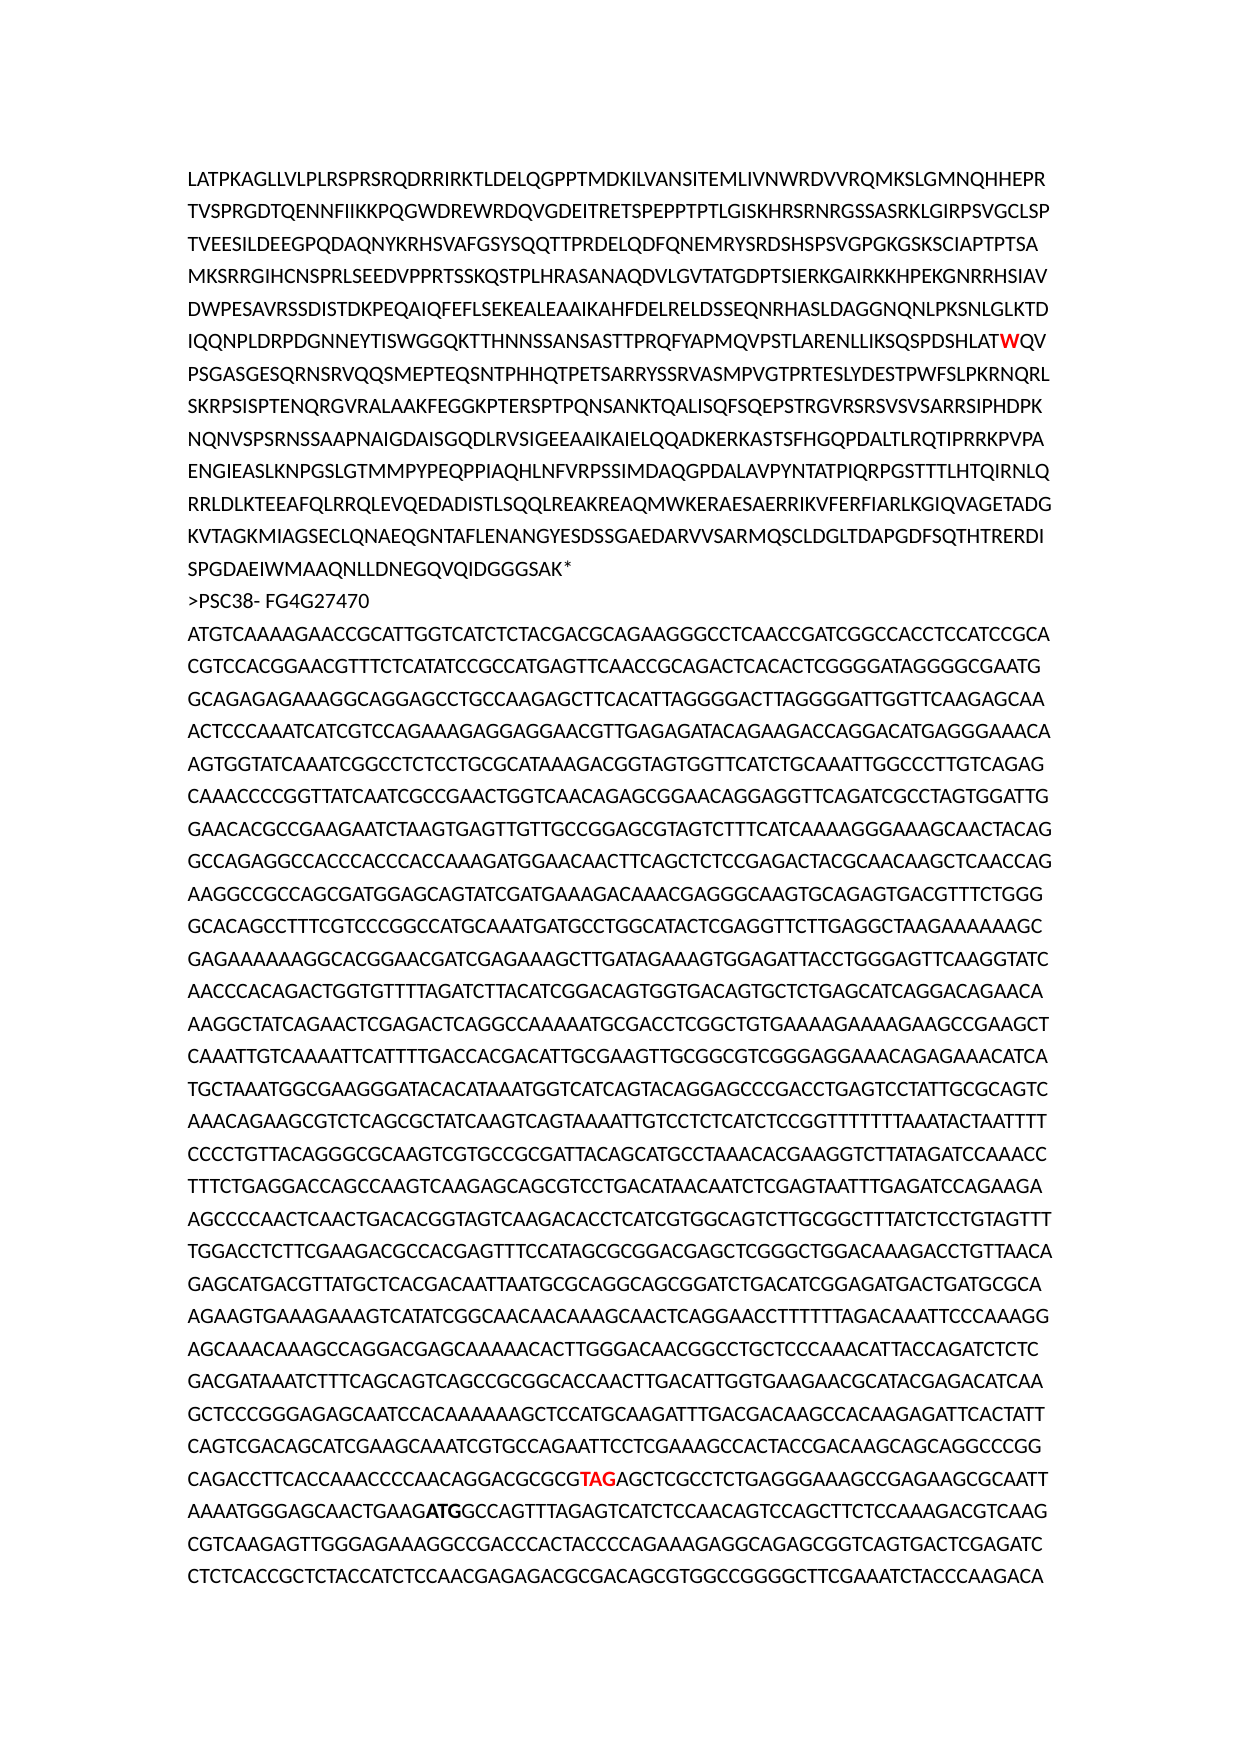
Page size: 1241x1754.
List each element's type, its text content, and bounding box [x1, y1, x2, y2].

text >PSC38- FG4G27470 [187, 584, 1053, 617]
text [187, 617, 1053, 1592]
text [187, 162, 1053, 584]
